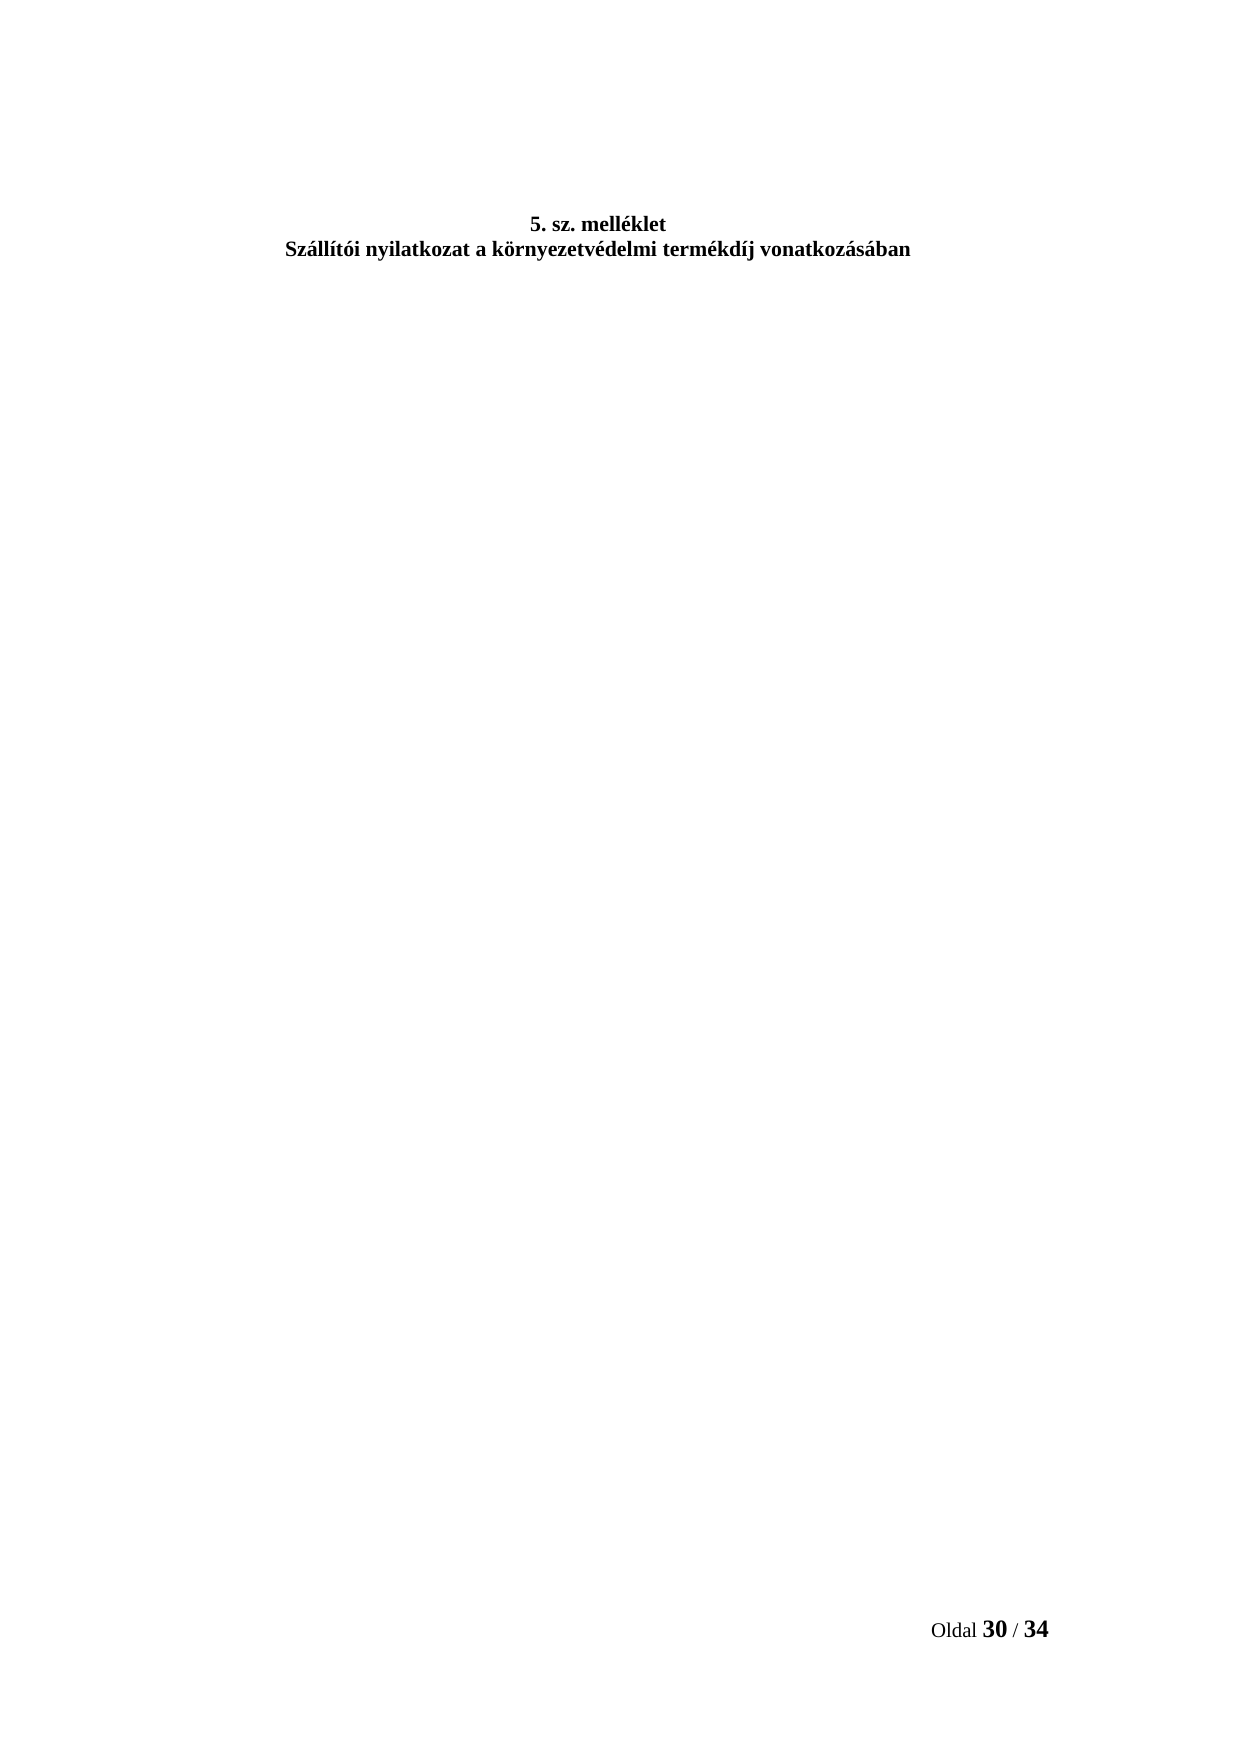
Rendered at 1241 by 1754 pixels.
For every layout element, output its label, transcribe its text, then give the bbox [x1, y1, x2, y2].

text Szállítói nyilatkozat a környezetvédelmi termékdíj vonatkozásában [148, 236, 1048, 261]
text 5. sz. melléklet [148, 211, 1048, 236]
